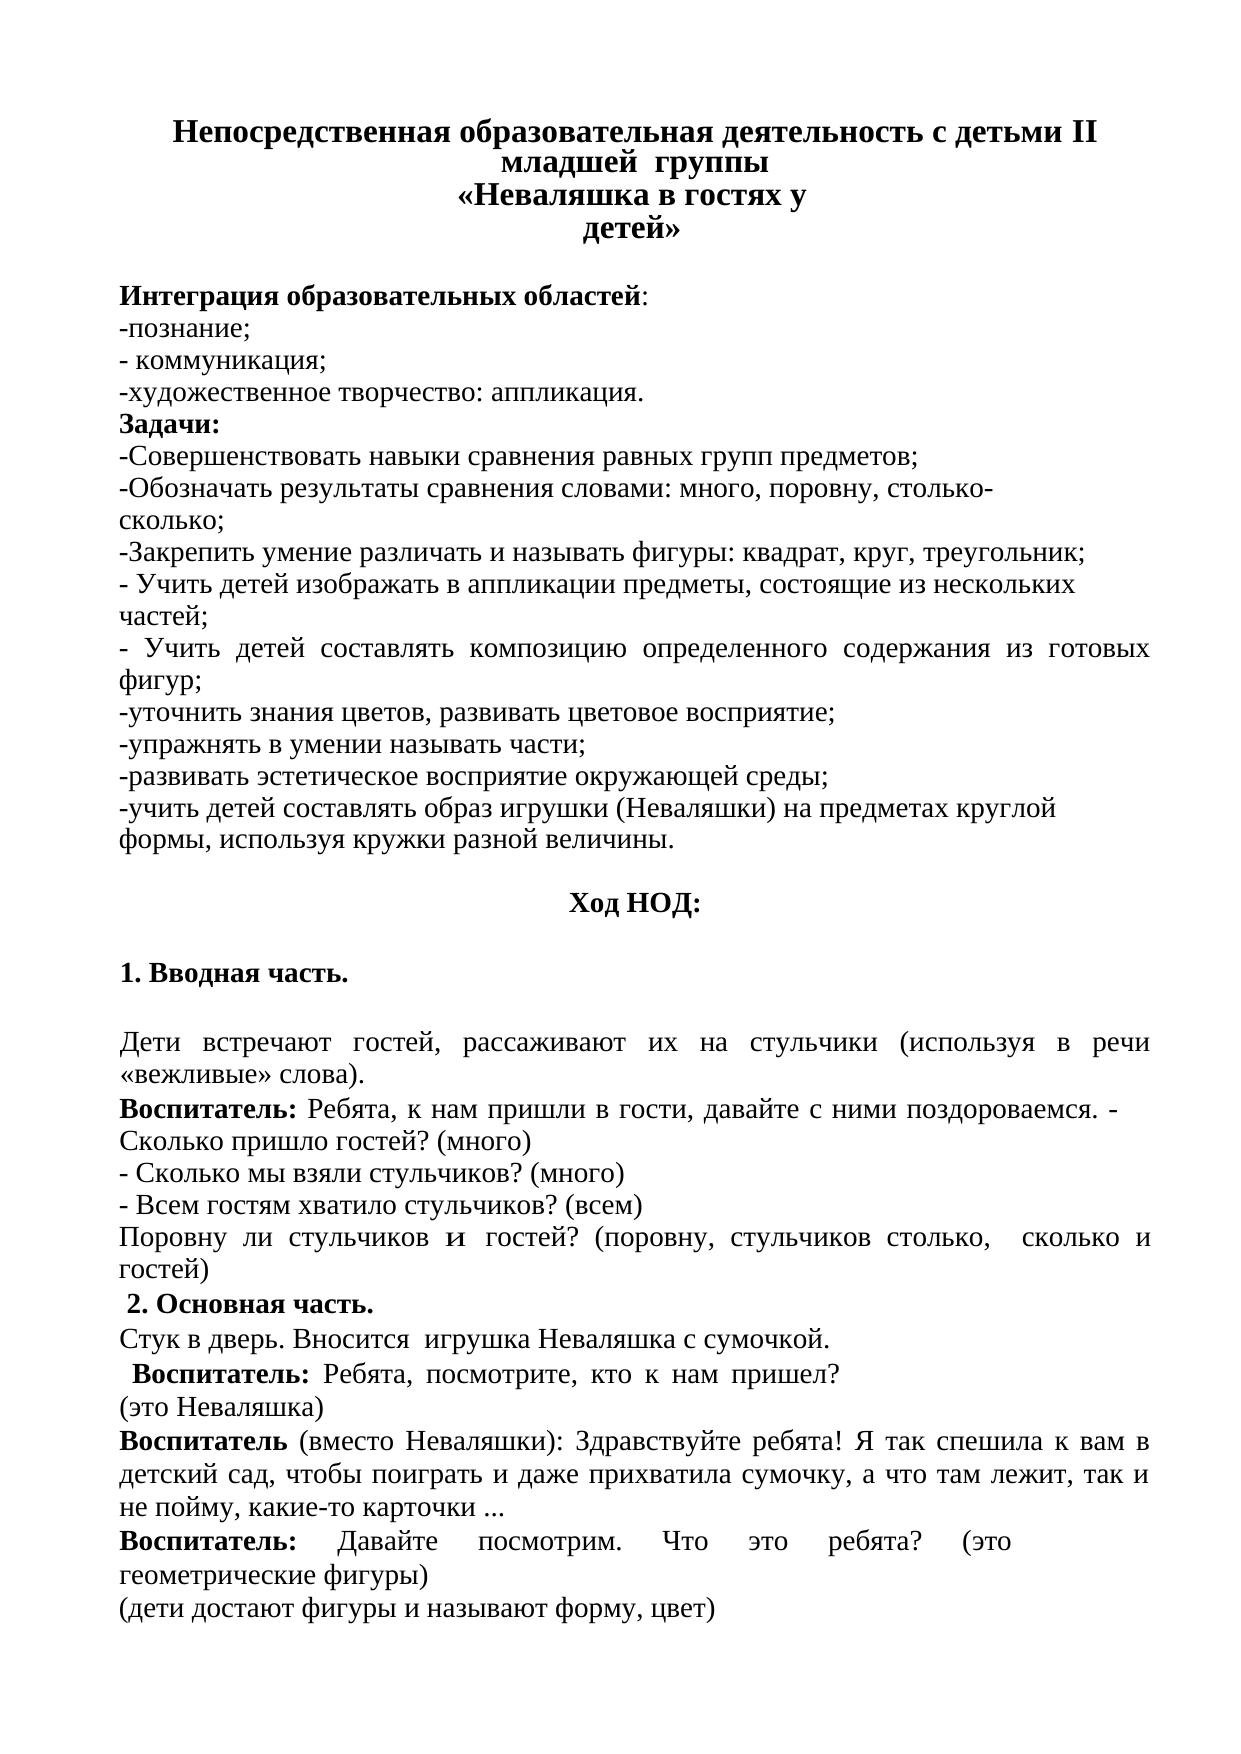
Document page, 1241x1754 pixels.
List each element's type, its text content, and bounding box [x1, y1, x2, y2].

text - Сколько мы взяли стульчиков? (много) [118, 1157, 1152, 1189]
text Воспитатель: Ребята, к нам пришли в гости, давайте с ними поздороваемся. - Сколько пришло гостей? (много) [119, 1092, 1119, 1157]
text Поровну ли стульчиков и гостей? (поровну, стульчиков столько, сколько и гостей) [118, 1221, 1152, 1285]
text Интеграция образовательных областей: [119, 279, 851, 312]
text Непосредственная образовательная деятельность с детьми II младшей группы [118, 118, 1152, 179]
text частей; [118, 599, 1152, 632]
text 1. Вводная часть. [119, 957, 1151, 989]
text - Всем гостям хватило стульчиков? (всем) [118, 1189, 1152, 1221]
text -познание; [118, 312, 1152, 344]
text - Учить детей составлять композицию определенного содержания из готовых фигур; [118, 632, 1152, 696]
text Задачи: [118, 408, 1152, 440]
text -учить детей составлять образ игрушки (Неваляшки) на предметах круглой [118, 791, 1152, 823]
text (дети достают фигуры и называют форму, цвет) [118, 1592, 1152, 1624]
text Воспитатель: Ребята, посмотрите, кто к нам пришел? (это Неваляшка) [119, 1357, 841, 1423]
text -упражнять в умении называть части; [118, 727, 1152, 759]
text - Учить детей изображать в аппликации предметы, состоящие из нескольких [118, 568, 1152, 599]
text -Совершенствовать навыки сравнения равных групп предметов; [118, 440, 1152, 472]
text - коммуникация; [118, 344, 1152, 376]
text Ход НОД: [118, 887, 1152, 919]
text 2. Основная часть. [119, 1287, 841, 1320]
text Стук в дверь. Вносится игрушка Неваляшка с сумочкой. [119, 1322, 841, 1355]
text -Закрепить умение различать и называть фигуры: квадрат, круг, треугольник; [118, 536, 1152, 568]
text -уточнить знания цветов, развивать цветовое восприятие; [118, 696, 1152, 727]
text -художественное творчество: аппликация. [118, 376, 1152, 408]
text сколько; [118, 504, 1152, 536]
text Воспитатель: Давайте посмотрим. Что это ребята? (это геометрические фигуры) [119, 1524, 1012, 1592]
text -развивать эстетическое восприятие окружающей среды; [118, 759, 1152, 791]
text «Неваляшка в гостях у детей» [413, 180, 851, 245]
text -Обозначать результаты сравнения словами: много, поровну, столько- [118, 472, 1152, 504]
text Воспитатель (вместо Неваляшки): Здравствуйте ребята! Я так спешила к вам в детский сад, чтобы поиграть и даже прихватила сумочку, а что там лежит, так и не пойму, какие-то карточки ... [119, 1424, 1151, 1523]
text Дети встречают гостей, рассаживают их на стульчики (используя в речи «вежливые» слова). [119, 1027, 1151, 1089]
text формы, используя кружки разной величины. [118, 823, 1152, 855]
